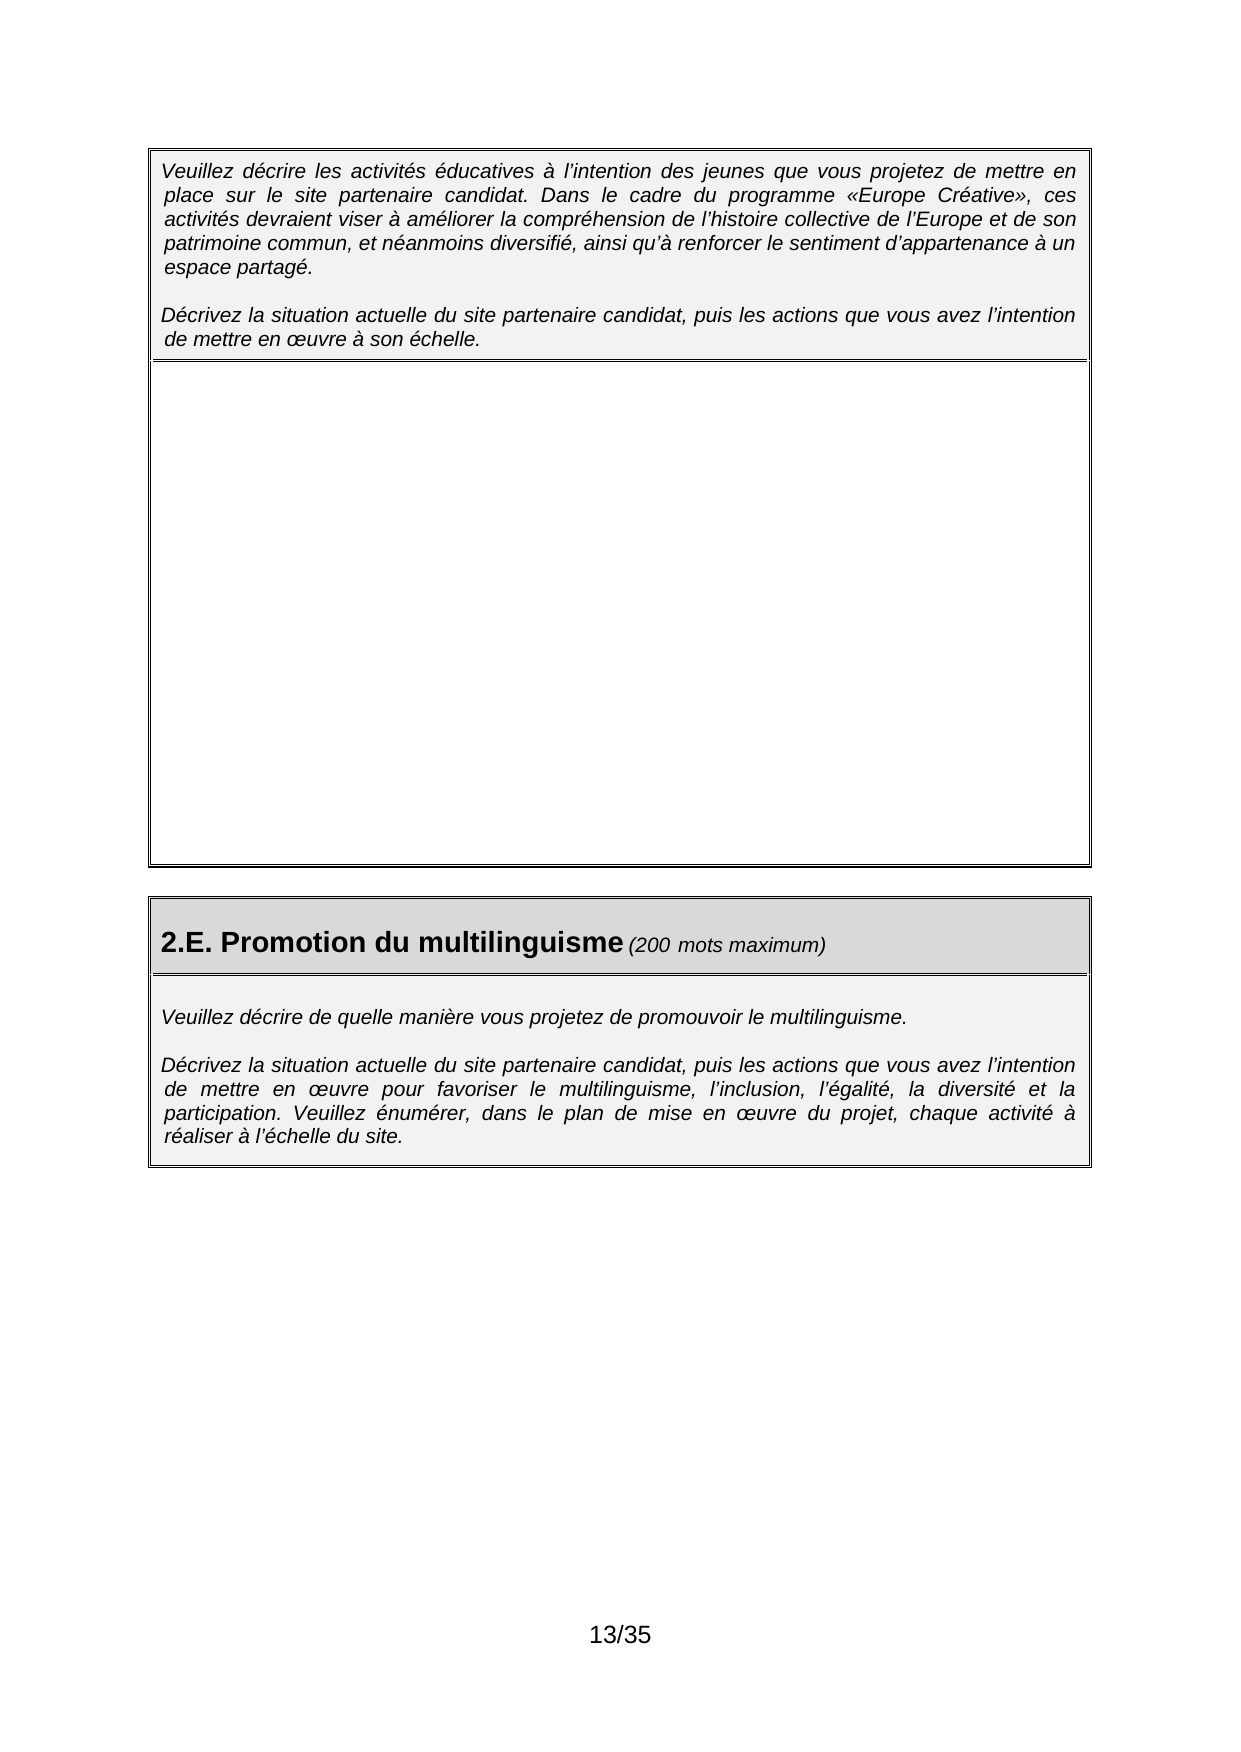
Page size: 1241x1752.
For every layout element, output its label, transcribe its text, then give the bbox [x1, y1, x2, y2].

table_header 2.E. Promotion du multilinguisme (200 mots maximum) [151, 899, 1089, 973]
table_cell [150, 359, 1091, 864]
table_cell Veuillez décrire les activités éducatives à l’intention des jeunes que vous projetez de mettre en place sur le site partenaire candidat. Dans le cadre du programme «Europe Créative», ces activités devraient viser à améliorer la compréhension de l’histoire collective de l’Europe et de son patrimoine commun, et néanmoins diversifié, ainsi qu’à renforcer le sentiment d’appartenance à un espace partagé. Décrivez la situation actuelle du site partenaire candidat, puis les actions que vous avez l’intention de mettre en œuvre à son échelle. [151, 151, 1089, 359]
table_cell Veuillez décrire de quelle manière vous projetez de promouvoir le multilinguisme. Décrivez la situation actuelle du site partenaire candidat, puis les actions que vous avez l’intention de mettre en œuvre pour favoriser le multilinguisme, l’inclusion, l’égalité, la diversité et la participation. Veuillez énumérer, dans le plan de mise en œuvre du projet, chaque activité à réaliser à l’échelle du site. [151, 973, 1089, 1165]
